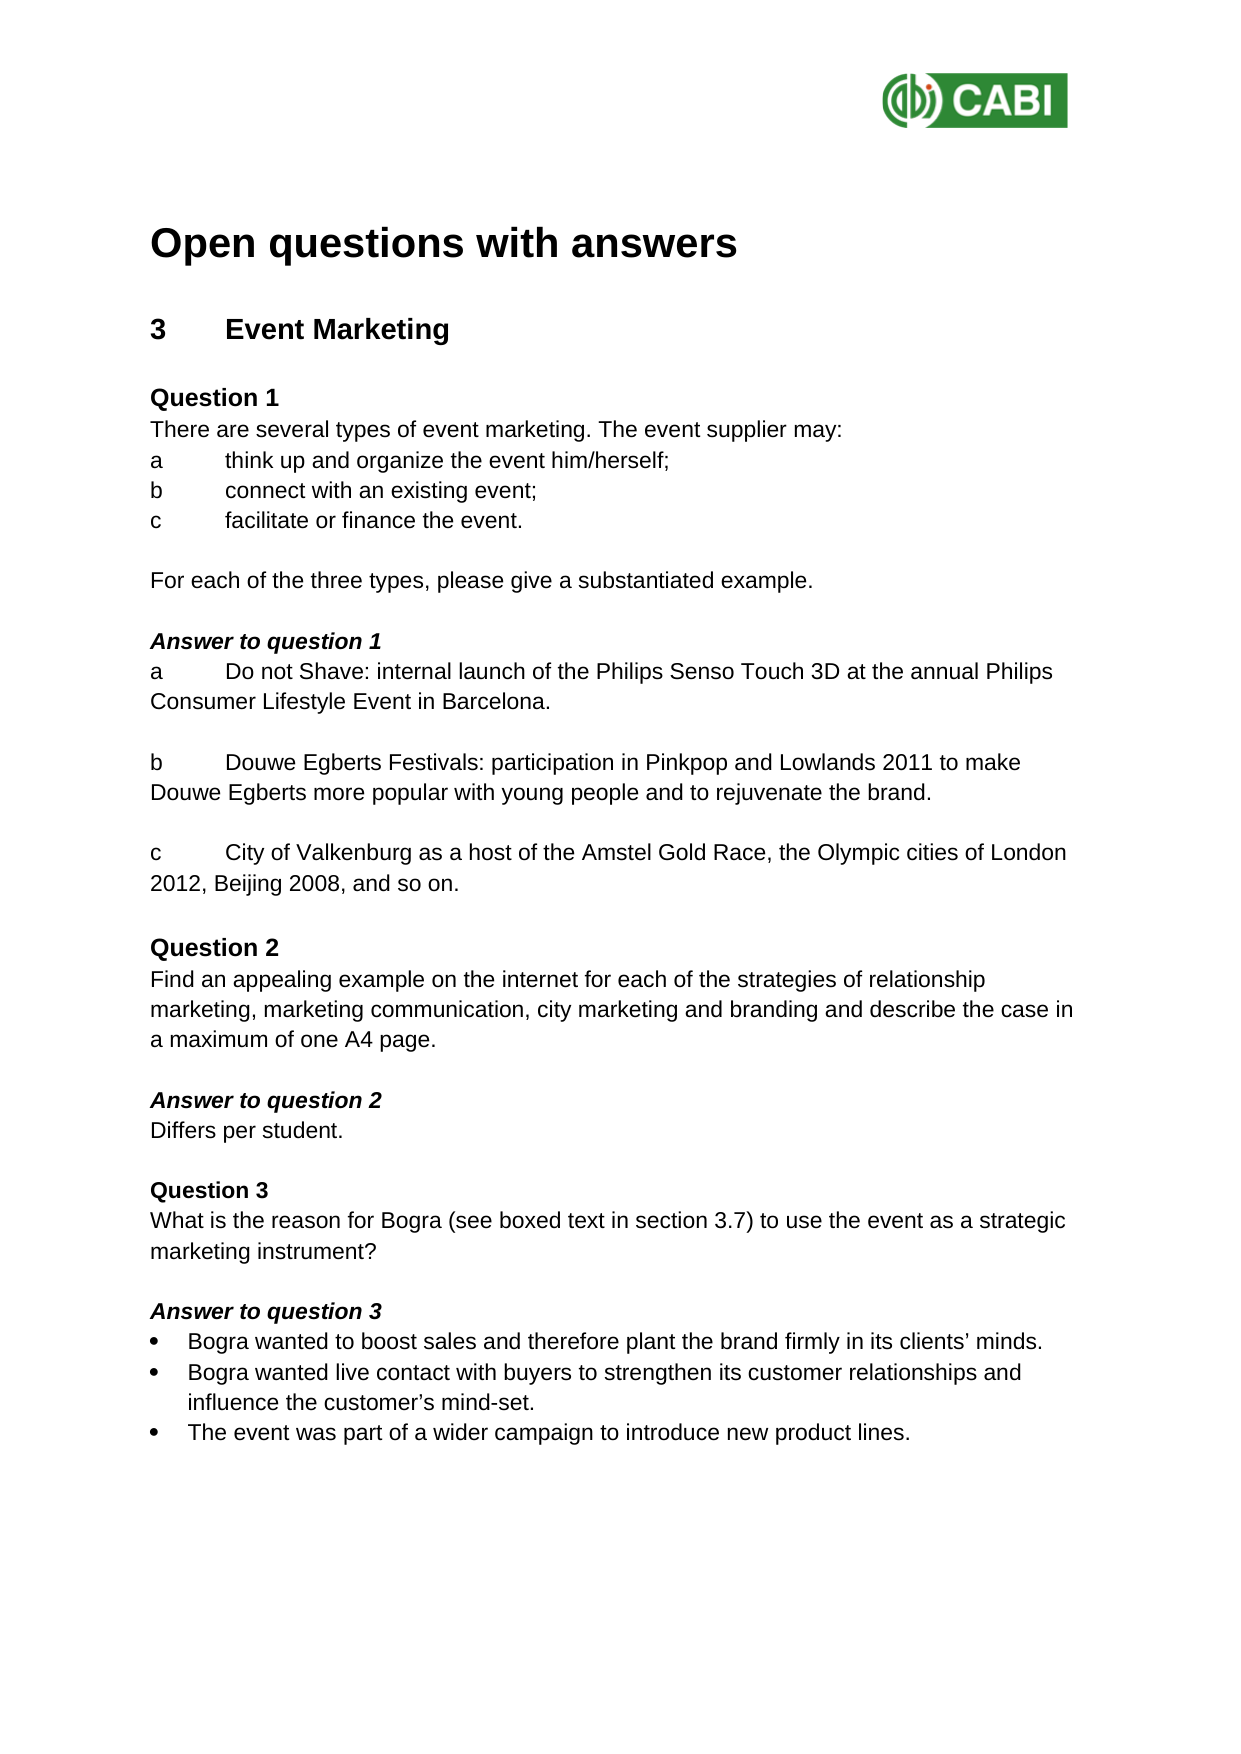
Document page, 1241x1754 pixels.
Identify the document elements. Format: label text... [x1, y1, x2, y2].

text 3 Event Marketing [150, 312, 1090, 345]
text What is the reason for Bogra (see boxed text in section 3.7) to use the event as a strategic marketing instrument? [150, 1207, 1090, 1264]
text For each of the three types, please give a substantiated example. [150, 567, 1090, 594]
text c facilitate or finance the event. [150, 507, 1090, 533]
text There are several types of event marketing. The event supplier may: [150, 416, 1090, 443]
text Differs per student. [150, 1117, 1090, 1143]
list Bogra wanted to boost sales and therefore plant the brand firmly in its clients’ minds. [150, 1328, 1090, 1355]
picture [882, 73, 1068, 128]
text a Do not Shave: internal launch of the Philips Senso Touch 3D at the annual Philips Consumer Lifestyle Event in Barcelona. [150, 658, 1090, 715]
list Bogra wanted live contact with buyers to strengthen its customer relationships and influence the customer’s mind-set. [150, 1358, 1090, 1415]
text Answer to question 3 [150, 1298, 1090, 1324]
text Find an appealing example on the internet for each of the strategies of relationship marketing, marketing communication, city marketing and branding and describe the case in a maximum of one A4 page. [150, 966, 1090, 1053]
text Question 3 [150, 1177, 1090, 1204]
list The event was part of a wider campaign to introduce new product lines. [150, 1419, 1090, 1445]
text Question 1 [150, 383, 1090, 412]
text Open questions with answers [150, 218, 1090, 266]
text a think up and organize the event him/herself; [150, 447, 1090, 473]
text Question 2 [150, 933, 1090, 962]
text Answer to question 1 [150, 628, 1090, 654]
text Answer to question 2 [150, 1087, 1090, 1113]
text b connect with an existing event; [150, 477, 1090, 503]
text b Douwe Egberts Festivals: participation in Pinkpop and Lowlands 2011 to make Douwe Egberts more popular with young people and to rejuvenate the brand. [150, 749, 1090, 805]
text c City of Valkenburg as a host of the Amstel Gold Race, the Olympic cities of London 2012, Beijing 2008, and so on. [150, 839, 1090, 896]
